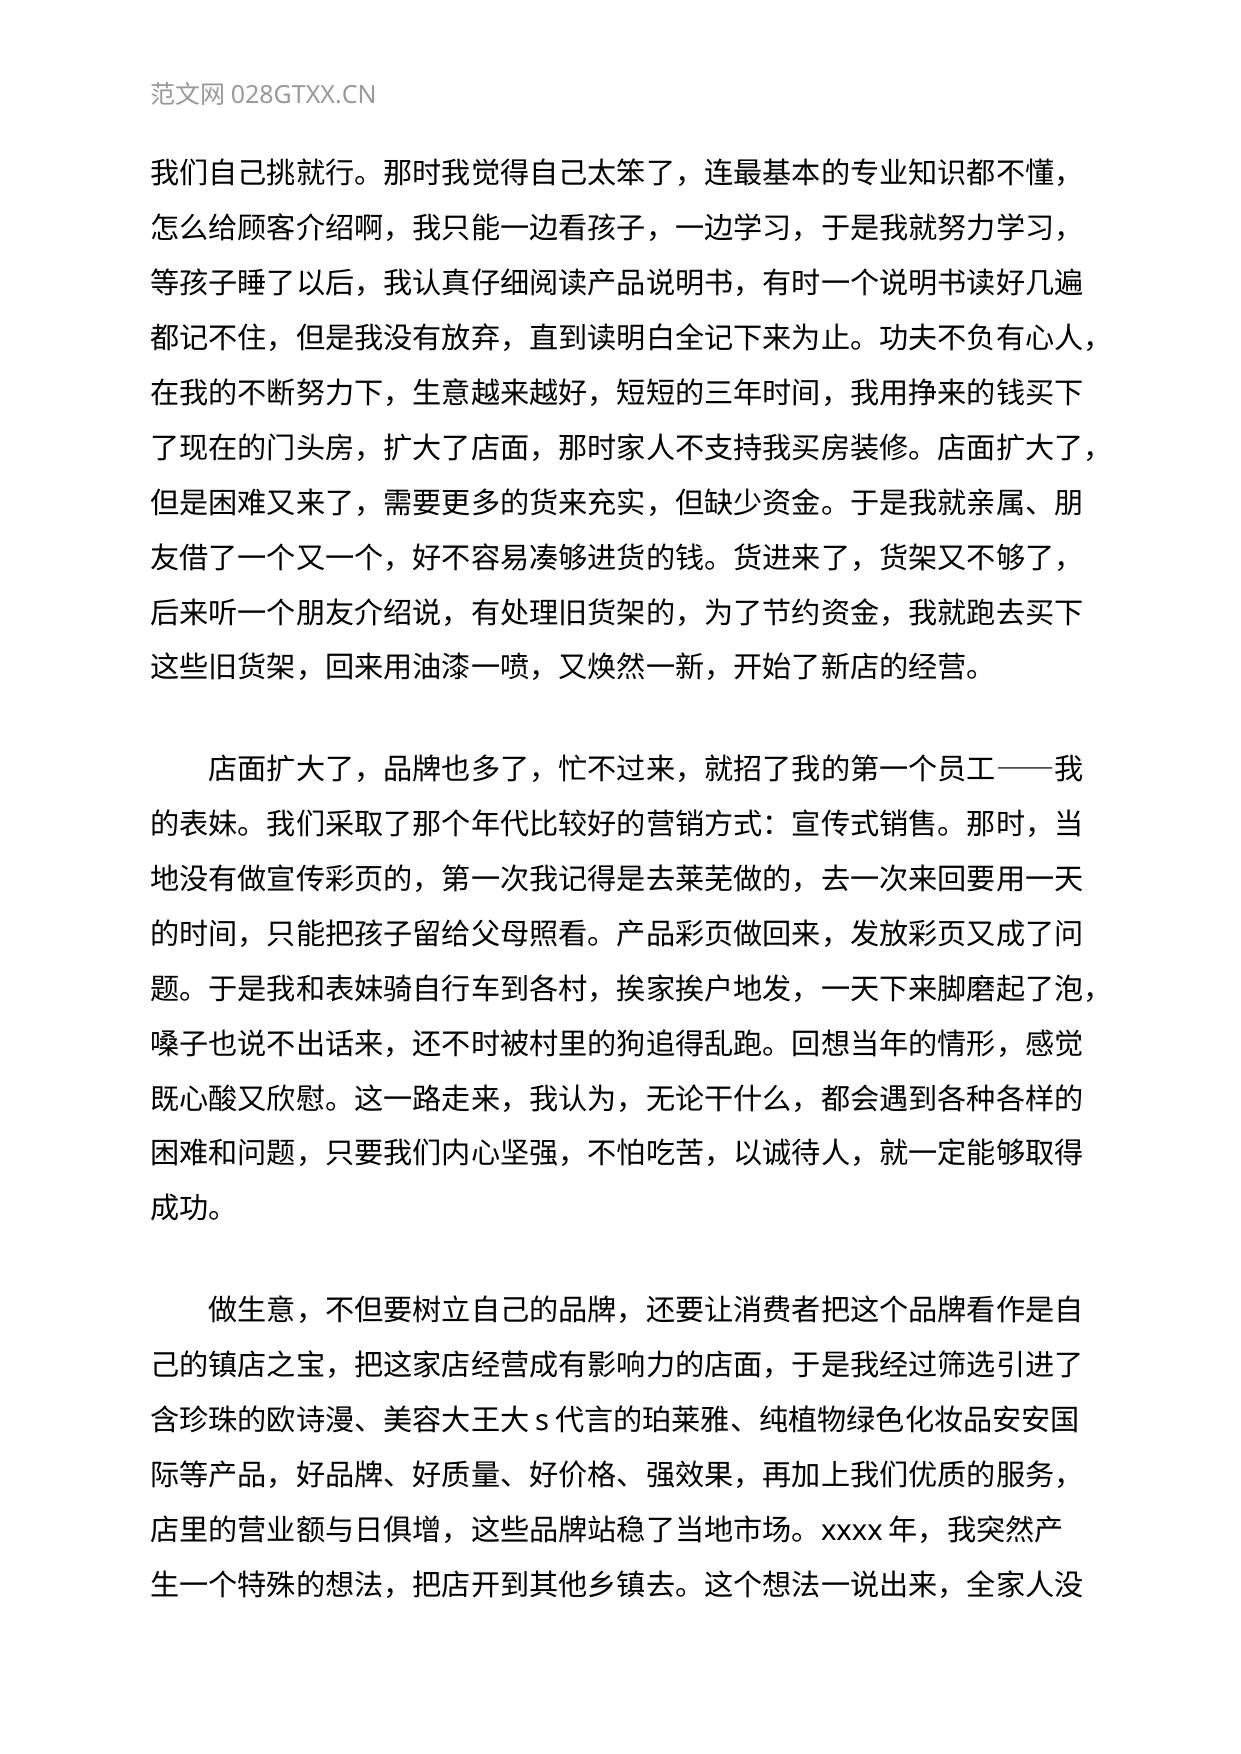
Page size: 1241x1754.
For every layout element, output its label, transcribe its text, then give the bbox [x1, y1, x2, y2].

text 店面扩大了，品牌也多了，忙不过来，就招了我的第一个员工——我的表妹。我们采取了那个年代比较好的营销方式：宣传式销售。那时，当地没有做宣传彩页的，第一次我记得是去莱芜做的，去一次来回要用一天的时间，只能把孩子留给父母照看。产品彩页做回来，发放彩页又成了问题。于是我和表妹骑自行车到各村，挨家挨户地发，一天下来脚磨起了泡，嗓子也说不出话来，还不时被村里的狗追得乱跑。回想当年的情形，感觉既心酸又欣慰。这一路走来，我认为，无论干什么，都会遇到各种各样的困难和问题，只要我们内心坚强，不怕吃苦，以诚待人，就一定能够取得成功。 [150, 746, 1090, 1227]
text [150, 150, 1090, 686]
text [150, 1287, 1090, 1604]
